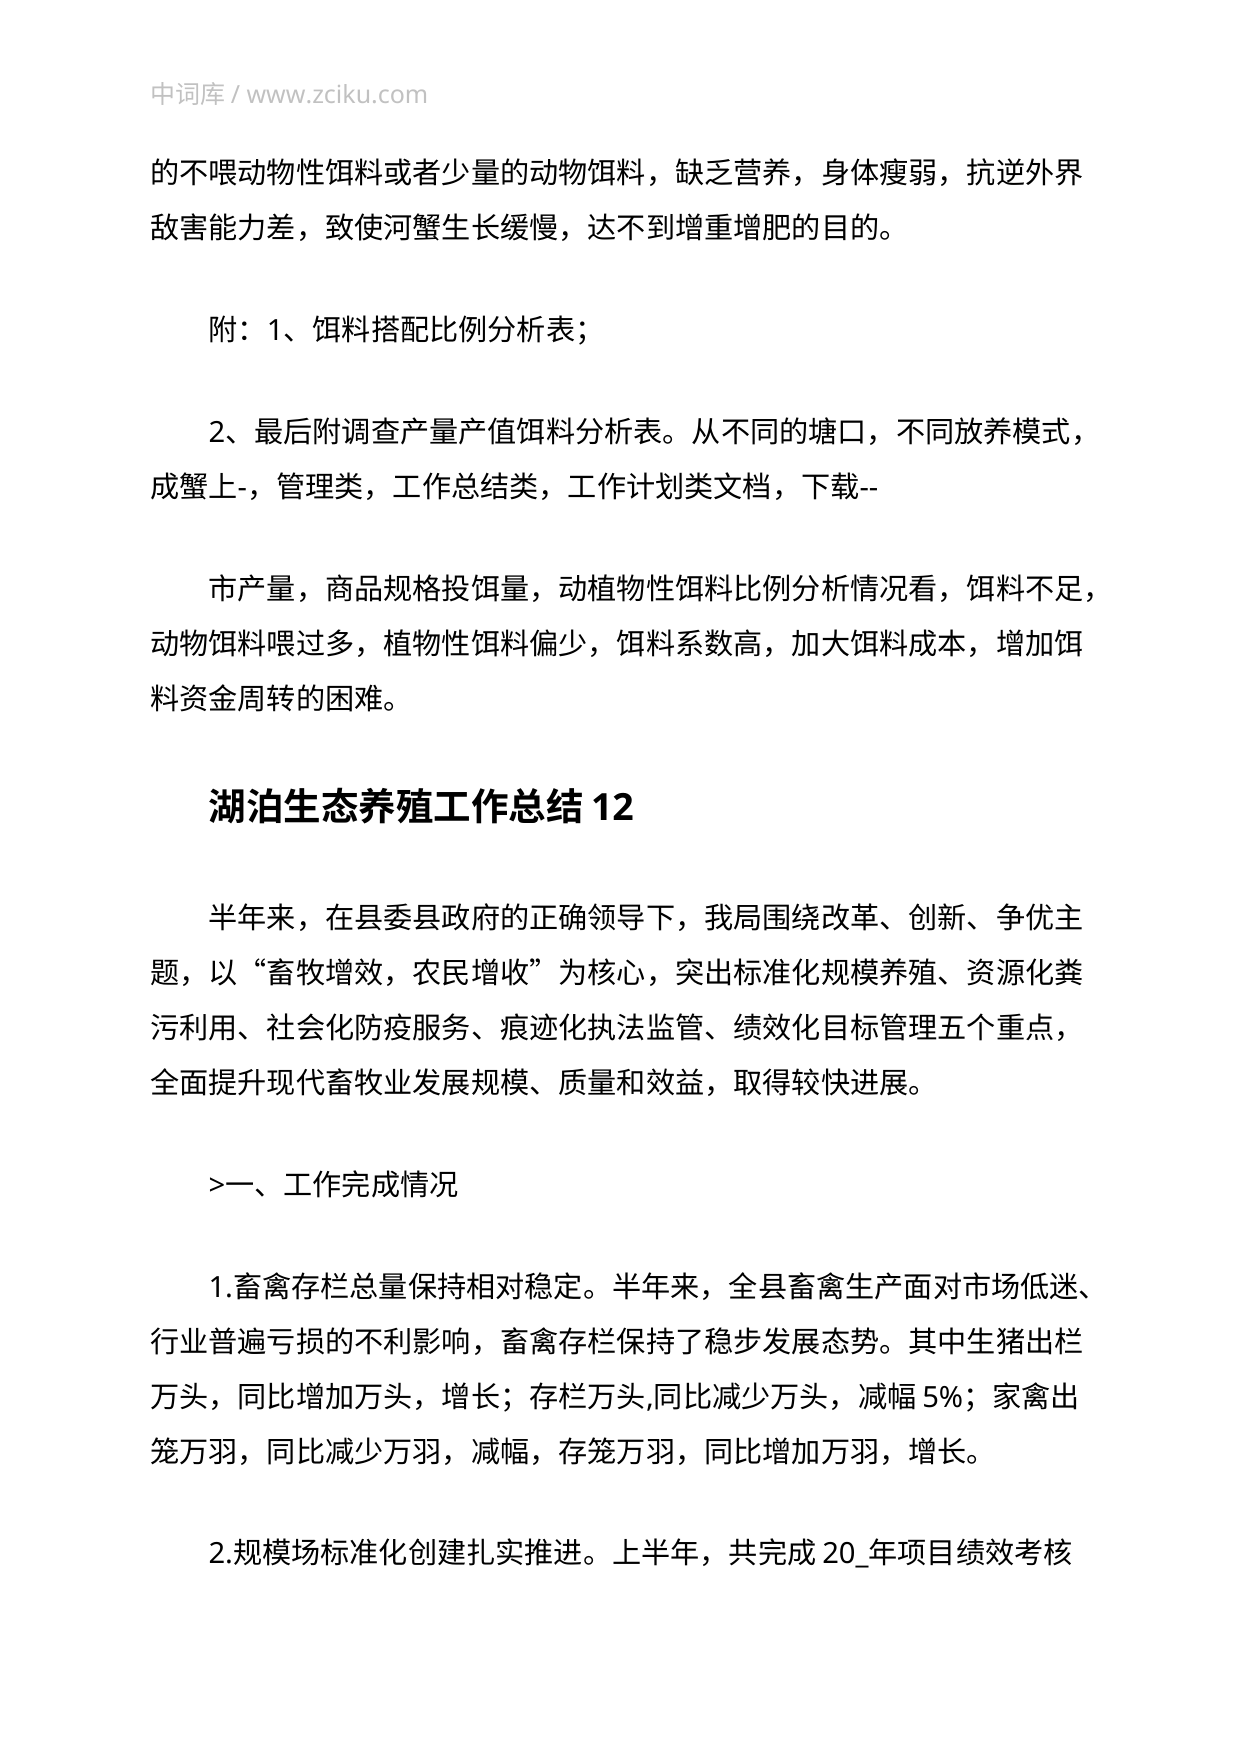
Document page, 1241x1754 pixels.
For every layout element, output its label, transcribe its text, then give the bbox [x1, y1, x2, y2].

text 半年来，在县委县政府的正确领导下，我局围绕改革、创新、争优主题，以“畜牧增效，农民增收”为核心，突出标准化规模养殖、资源化粪污利用、社会化防疫服务、痕迹化执法监管、绩效化目标管理五个重点，全面提升现代畜牧业发展规模、质量和效益，取得较快进展。 [150, 895, 1090, 1102]
text 市产量，商品规格投饵量，动植物性饵料比例分析情况看，饵料不足，动物饵料喂过多，植物性饵料偏少，饵料系数高，加大饵料成本，增加饵料资金周转的困难。 [150, 566, 1090, 718]
text >一、工作完成情况 [150, 1161, 1090, 1204]
text 1.畜禽存栏总量保持相对稳定。半年来，全县畜禽生产面对市场低迷、行业普遍亏损的不利影响，畜禽存栏保持了稳步发展态势。其中生猪出栏万头，同比增加万头，增长；存栏万头,同比减少万头，减幅5%；家禽出笼万羽，同比减少万羽，减幅，存笼万羽，同比增加万羽，增长。 [150, 1263, 1090, 1470]
text 湖泊生态养殖工作总结12 [150, 777, 1090, 832]
text 2、最后附调查产量产值饵料分析表。从不同的塘口，不同放养模式，成蟹上-，管理类，工作总结类，工作计划类文档，下载-- [150, 409, 1090, 506]
text 附：1、饵料搭配比例分析表； [150, 307, 1090, 349]
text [150, 150, 1090, 247]
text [150, 1530, 1090, 1572]
